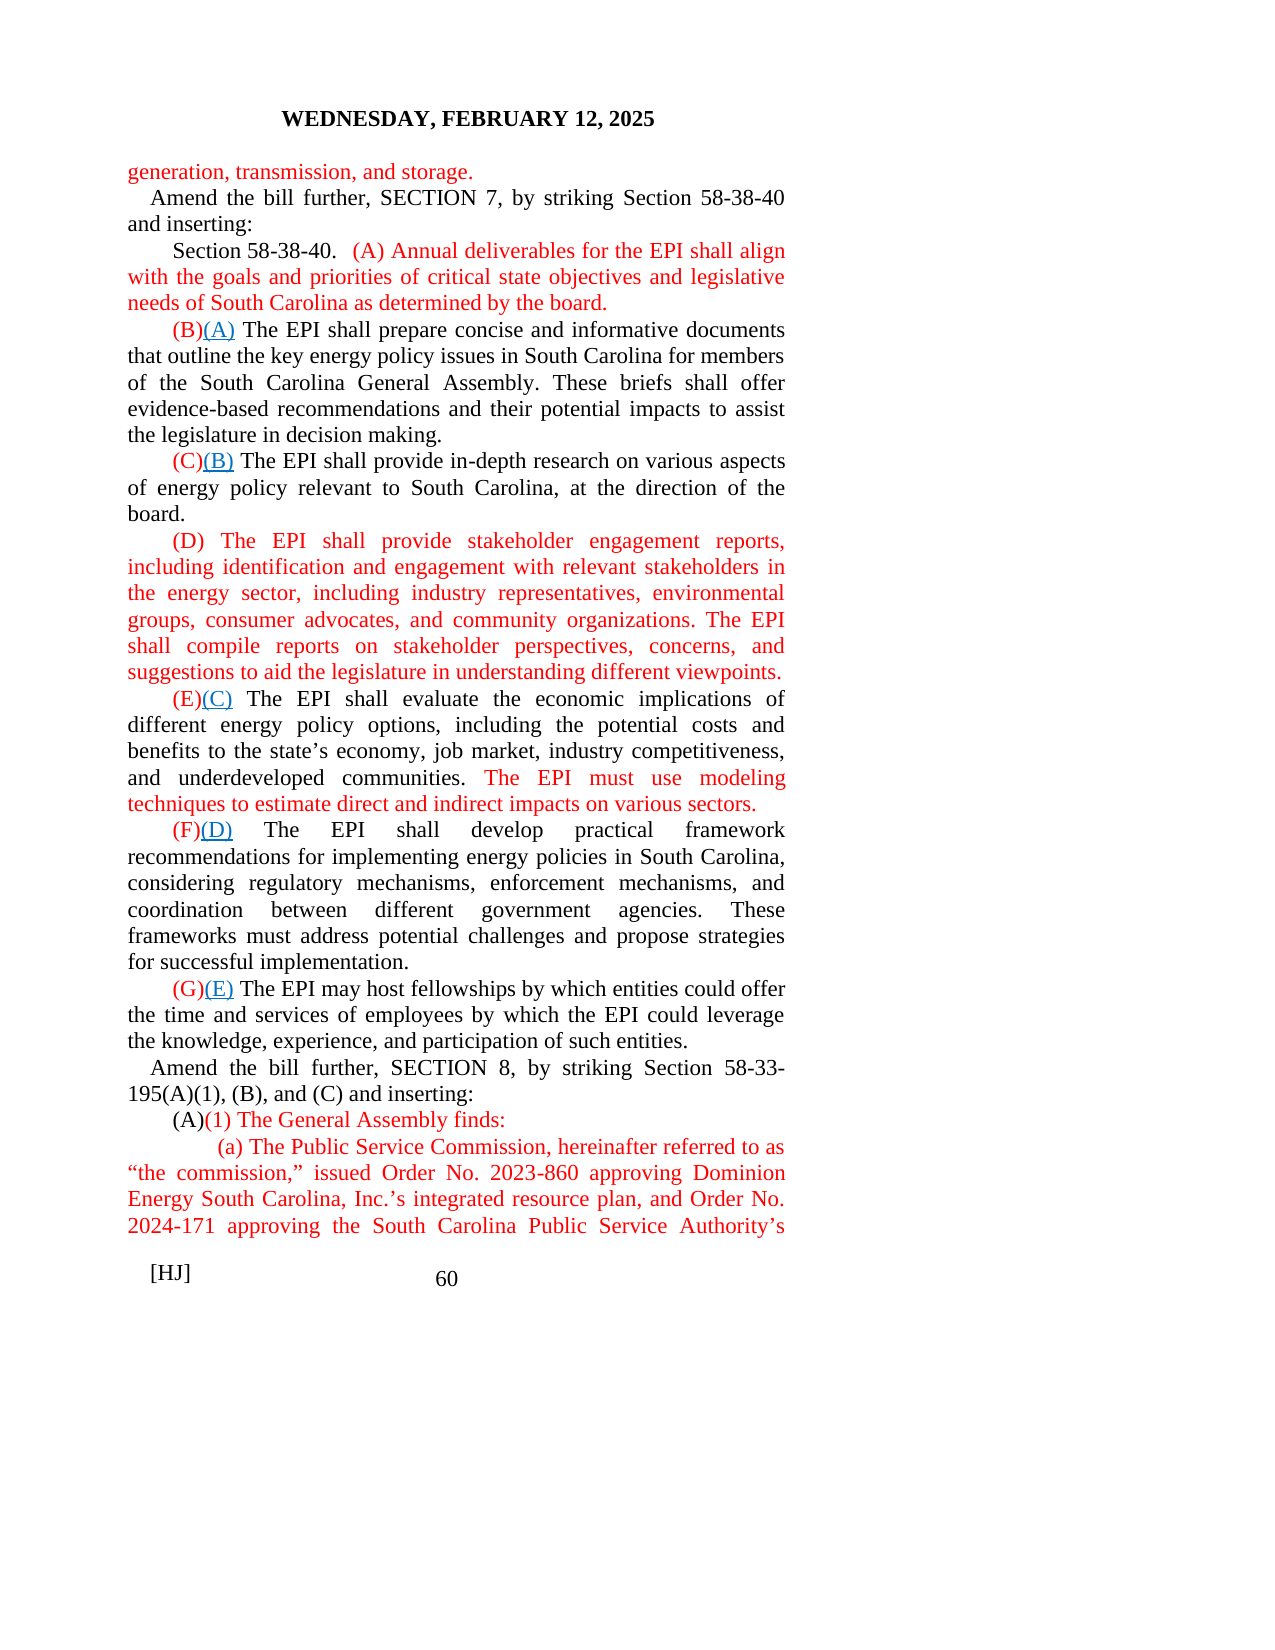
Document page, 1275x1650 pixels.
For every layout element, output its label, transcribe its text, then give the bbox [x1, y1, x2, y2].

text (F)(D) The EPI shall develop practical framework recommendations for implementing energy policies in South Carolina, considering regulatory mechanisms, enforcement mechanisms, and coordination between different government agencies. These frameworks must address potential challenges and propose strategies for successful implementation. [127, 817, 786, 975]
text (A)(1) The General Assembly finds: [127, 1106, 786, 1133]
text Amend the bill further, SECTION 8, by striking Section 58-33-195(A)(1), (B), and (C) and inserting: [127, 1054, 786, 1106]
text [127, 158, 786, 184]
text (G)(E) The EPI may host fellowships by which entities could offer the time and services of employees by which the EPI could leverage the knowledge, experience, and participation of such entities. [127, 975, 786, 1054]
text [127, 1133, 786, 1238]
text Section 58‑38‑40. (A) Annual deliverables for the EPI shall align with the goals and priorities of critical state objectives and legislative needs of South Carolina as determined by the board. [127, 237, 786, 316]
text Amend the bill further, SECTION 7, by striking Section 58-38-40 and inserting: [127, 184, 786, 237]
text (B)(A) The EPI shall prepare concise and informative documents that outline the key energy policy issues in South Carolina for members of the South Carolina General Assembly. These briefs shall offer evidence‑based recommendations and their potential impacts to assist the legislature in decision making. [127, 316, 786, 448]
text (D) The EPI shall provide stakeholder engagement reports, including identification and engagement with relevant stakeholders in the energy sector, including industry representatives, environmental groups, consumer advocates, and community organizations. The EPI shall compile reports on stakeholder perspectives, concerns, and suggestions to aid the legislature in understanding different viewpoints. [127, 527, 786, 685]
text (C)(B) The EPI shall provide in‑depth research on various aspects of energy policy relevant to South Carolina, at the direction of the board. [127, 448, 786, 527]
text (E)(C) The EPI shall evaluate the economic implications of different energy policy options, including the potential costs and benefits to the state’s economy, job market, industry competitiveness, and underdeveloped communities. The EPI must use modeling techniques to estimate direct and indirect impacts on various sectors. [127, 685, 786, 817]
